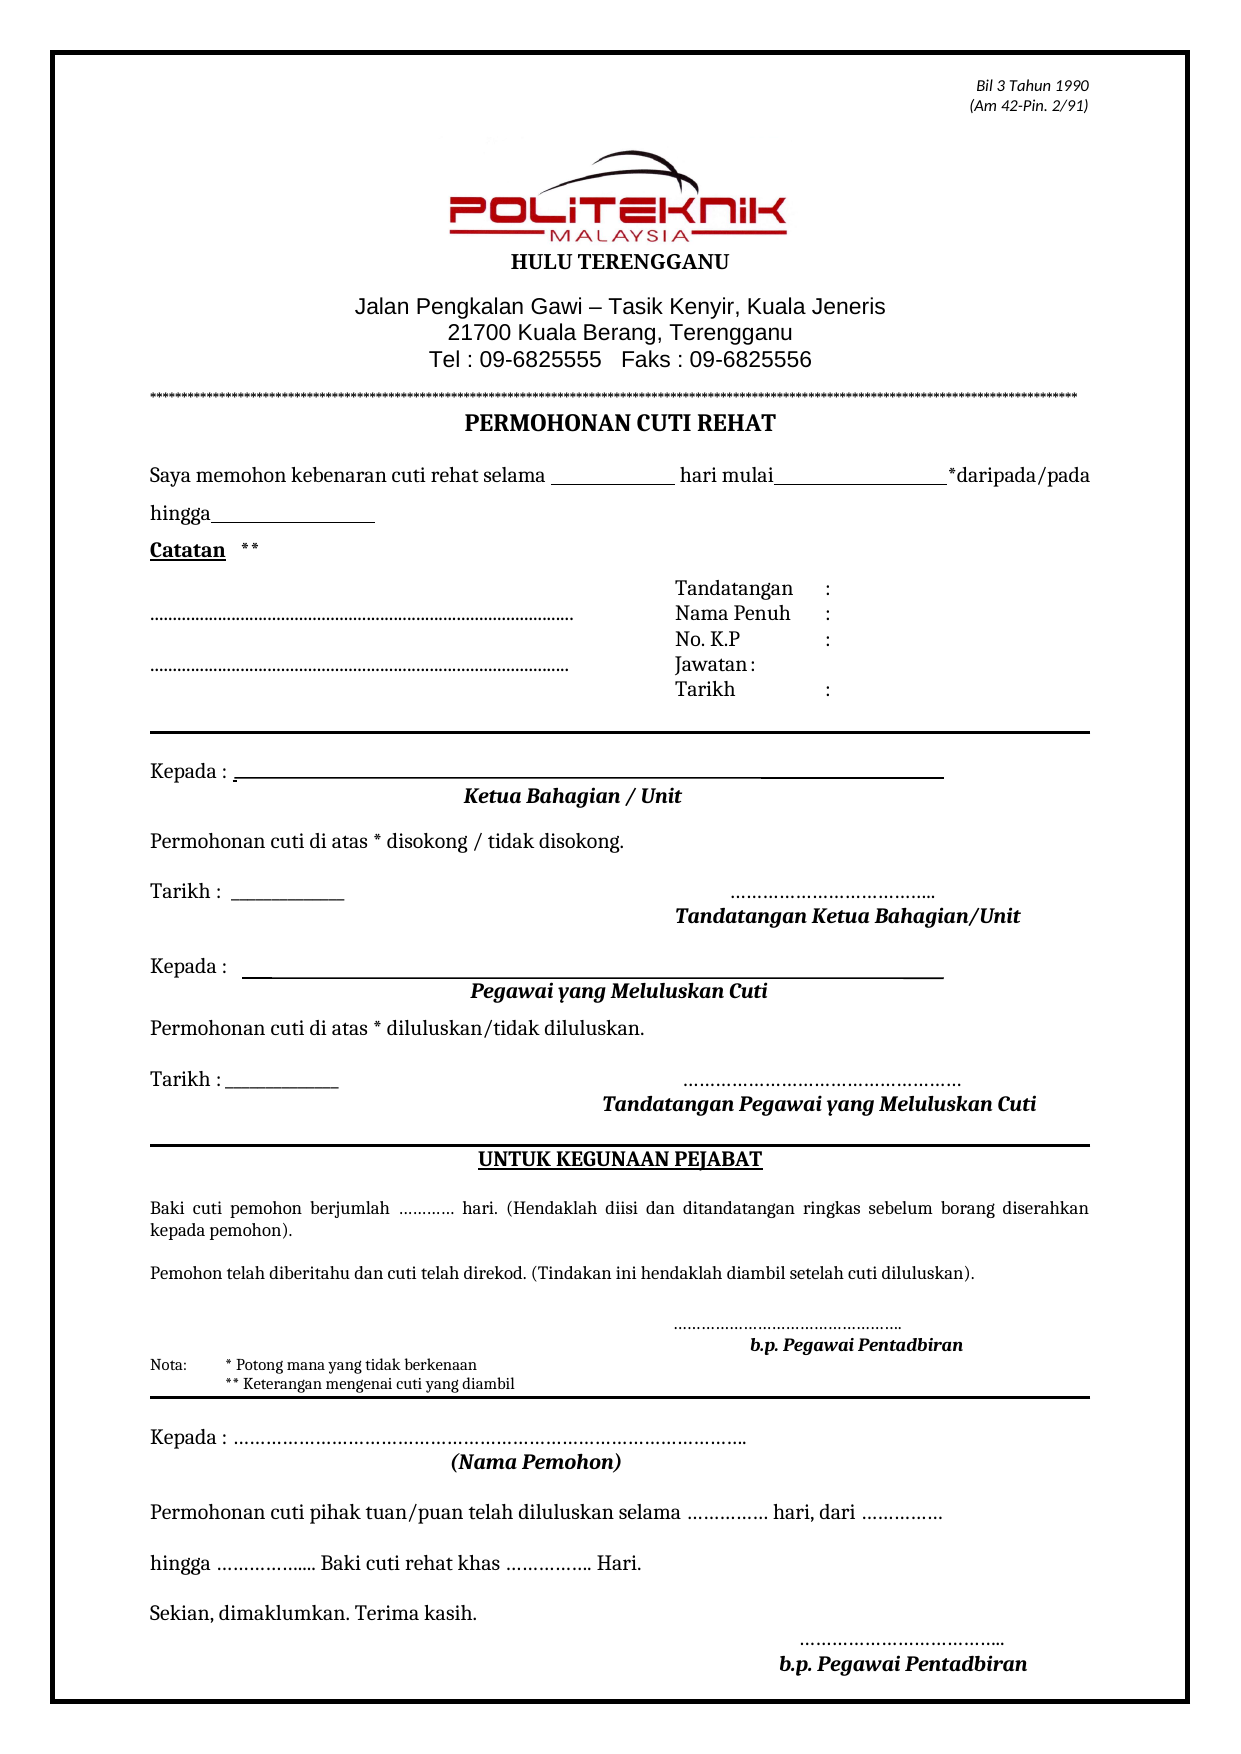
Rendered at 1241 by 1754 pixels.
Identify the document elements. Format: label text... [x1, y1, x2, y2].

text Saya memohon kebenaran cuti rehat selama hari mulai *daripada/pada hingga [150, 462, 1090, 526]
text Permohonan cuti di atas * disokong / tidak disokong. [150, 829, 1090, 854]
text Ketua Bahagian / Unit [225, 784, 1090, 809]
text Tarikh : ______________ …………………………………………… [150, 1066, 1090, 1091]
text ............................................................................................. Jawatan : [150, 652, 1090, 677]
text Tarikh : [600, 677, 1090, 702]
text ** Keterangan mengenai cuti yang diambil [150, 1375, 1090, 1396]
text Permohonan cuti pihak tuan/puan telah diluluskan selama …………… hari, dari …………… [150, 1500, 1090, 1525]
text b.p. Pegawai Pentadbiran [150, 1651, 1090, 1676]
text Kepada : [150, 953, 1090, 979]
text Kepada : …………………………………………………………………………………. [150, 1424, 1090, 1449]
text b.p. Pegawai Pentadbiran [150, 1334, 1090, 1356]
text hingga …………….... Baki cuti rehat khas ……………. Hari. [150, 1550, 1090, 1576]
text Jalan Pengkalan Gawi – Tasik Kenyir, Kuala Jeneris [150, 293, 1090, 319]
text Permohonan cuti di atas * diluluskan/tidak diluluskan. [150, 1016, 1090, 1041]
text UNTUK KEGUNAAN PEJABAT [150, 1147, 1090, 1172]
text Sekian, dimaklumkan. Terima kasih. [150, 1601, 1090, 1626]
text **************************************************************************************************************************************************** [150, 389, 1090, 406]
text Baki cuti pemohon berjumlah ………… hari. (Hendaklah diisi dan ditandatangan ringkas sebelum borang diserahkan kepada pemohon). [150, 1197, 1090, 1241]
text Pegawai yang Meluluskan Cuti [150, 979, 1090, 1004]
text Kepada : [150, 759, 1090, 784]
text Tandatangan : [600, 576, 1090, 601]
text Tandatangan Pegawai yang Meluluskan Cuti [150, 1091, 1090, 1117]
text Tarikh : ______________ ……………………………….. [150, 879, 1090, 904]
text …………………………………………. [150, 1312, 1090, 1334]
text 21700 Kuala Berang, Terengganu [150, 319, 1090, 346]
text Tandatangan Ketua Bahagian/Unit [600, 904, 1090, 929]
text HULU TERENGGANU [150, 247, 1090, 276]
text Catatan ** [150, 538, 1090, 563]
text Pemohon telah diberitahu dan cuti telah direkod. (Tindakan ini hendaklah diambil setelah cuti diluluskan). [150, 1262, 1090, 1284]
text ……………………………….. [150, 1626, 1090, 1651]
picture [432, 136, 808, 248]
text Nota: * Potong mana yang tidak berkenaan [150, 1356, 1090, 1375]
text Tel : 09-6825555 Faks : 09-6825556 [150, 346, 1090, 372]
text (Nama Pemohon) [150, 1449, 1090, 1475]
text No. K.P : [150, 626, 1090, 652]
text .............................................................................................. Nama Penuh : [150, 601, 1090, 626]
text PERMOHONAN CUTI REHAT [150, 408, 1090, 437]
